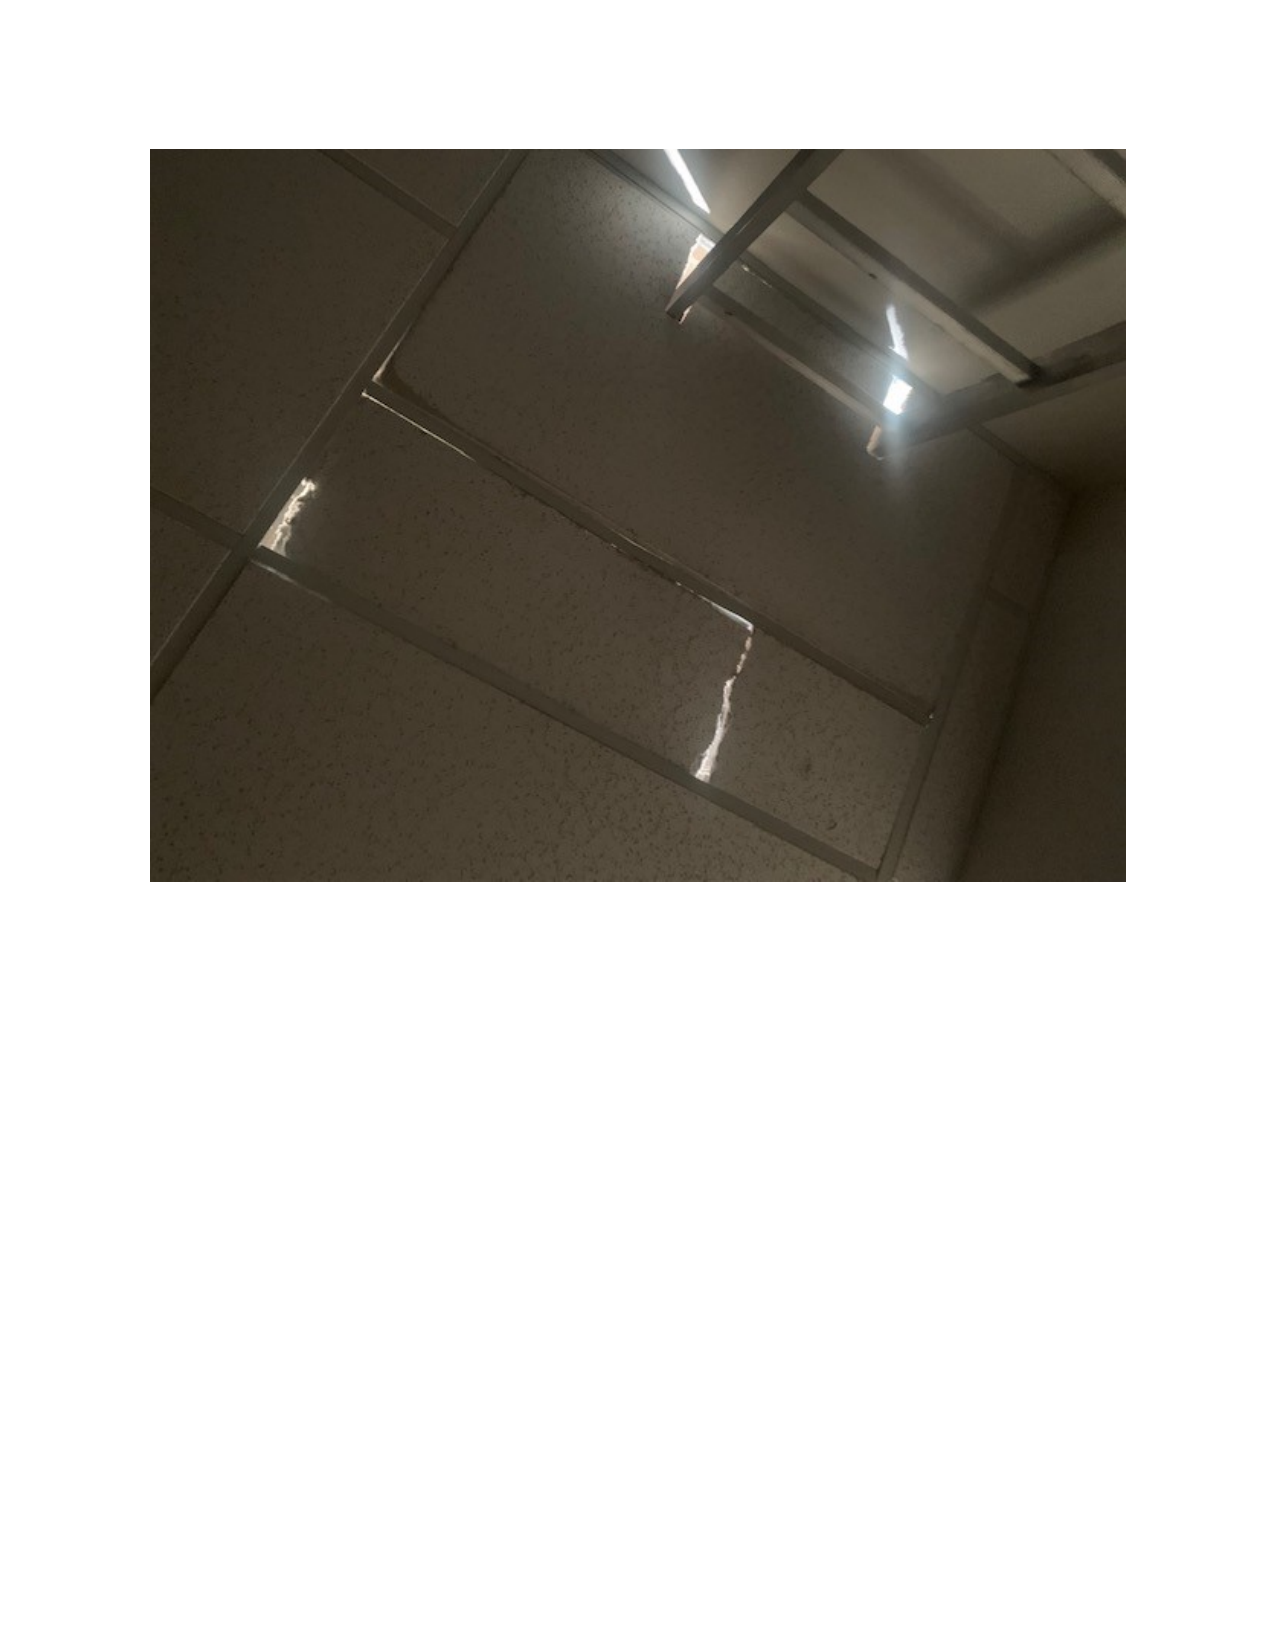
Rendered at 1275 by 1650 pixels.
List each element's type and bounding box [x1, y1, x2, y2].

picture [150, 149, 1126, 882]
